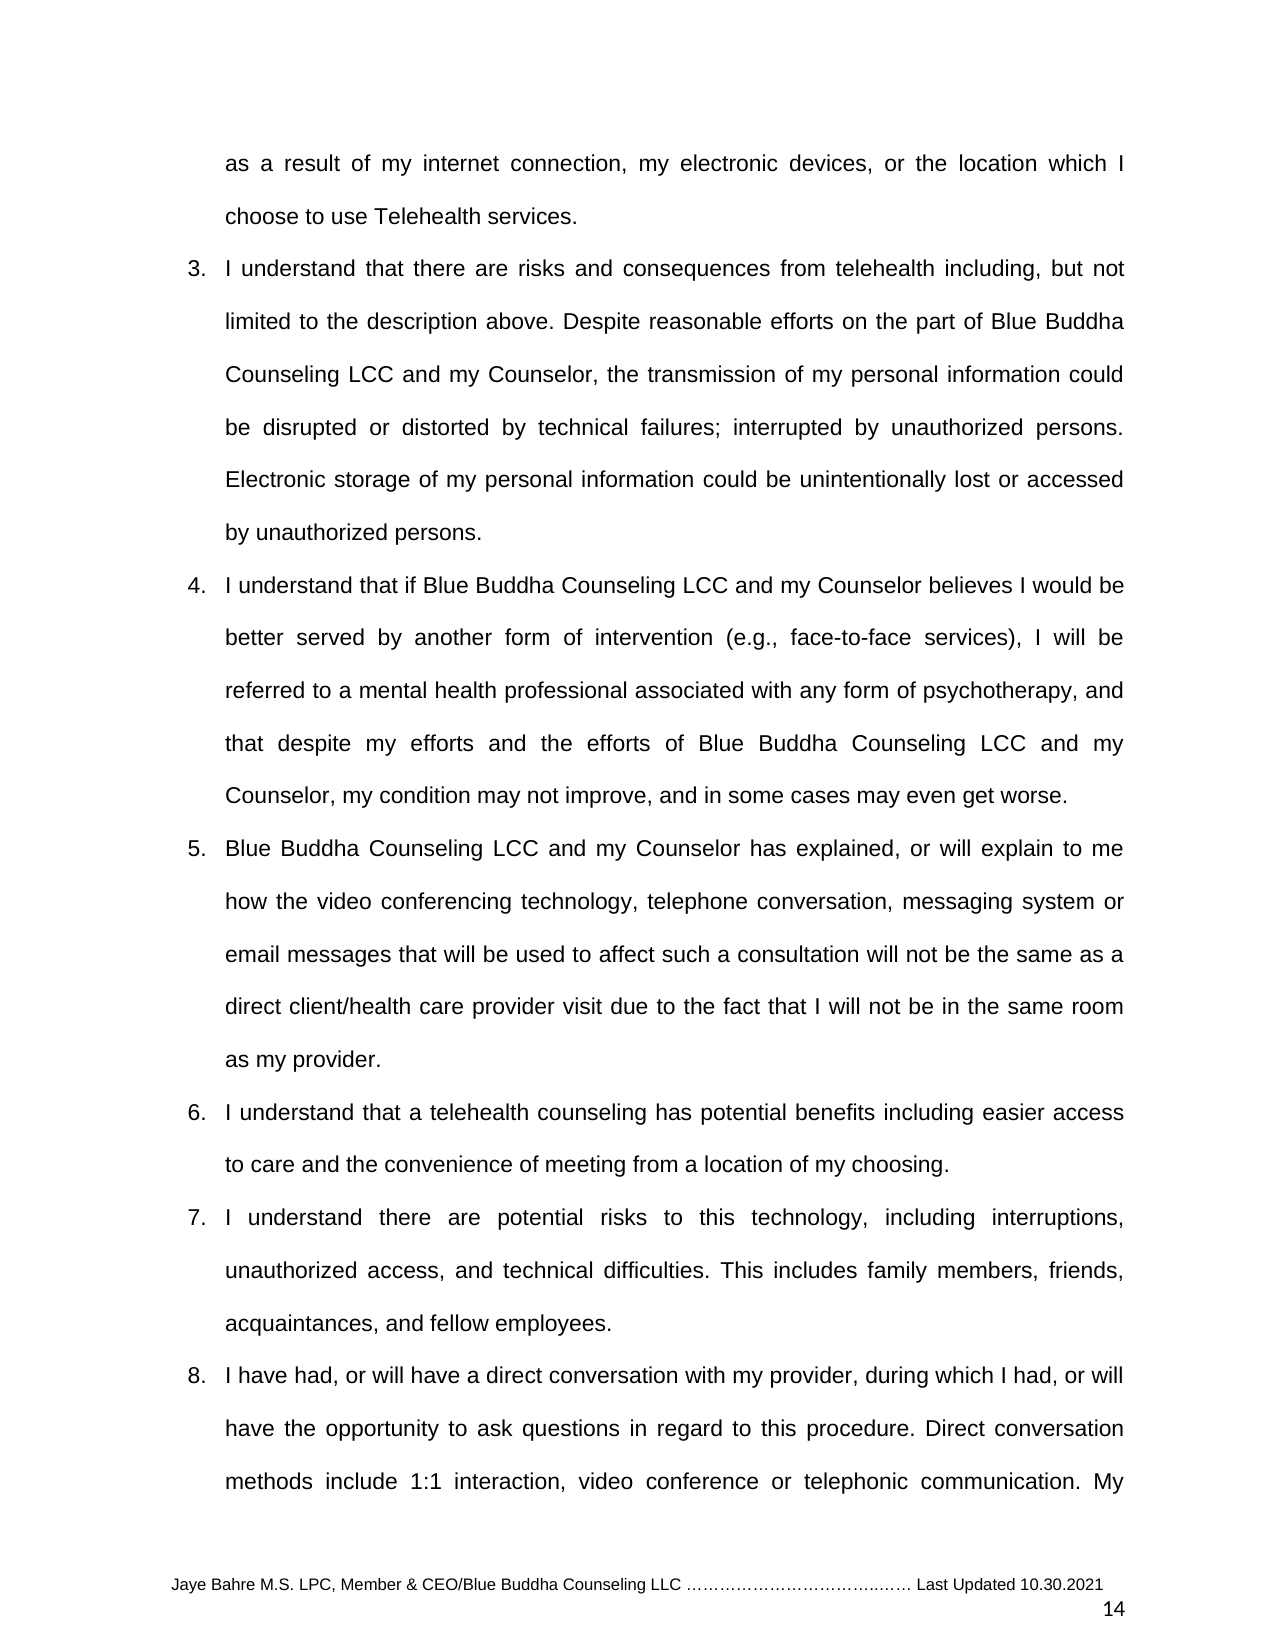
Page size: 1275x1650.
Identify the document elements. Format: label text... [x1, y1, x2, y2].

list I understand that if Blue Buddha Counseling LCC and my Counselor believes I would be better served by another form of intervention (e.g., face-to-face services), I will be referred to a mental health professional associated with any form of psychotherapy, and that despite my efforts and the efforts of Blue Buddha Counseling LCC and my Counselor, my condition may not improve, and in some cases may even get worse. [187, 572, 1125, 809]
list I understand that a telehealth counseling has potential benefits including easier access to care and the convenience of meeting from a location of my choosing. [187, 1099, 1125, 1178]
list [187, 1362, 1125, 1494]
list I understand that there are risks and consequences from telehealth including, but not limited to the description above. Despite reasonable efforts on the part of Blue Buddha Counseling LCC and my Counselor, the transmission of my personal information could be disrupted or distorted by technical failures; interrupted by unauthorized persons. Electronic storage of my personal information could be unintentionally lost or accessed by unauthorized persons. [187, 255, 1125, 545]
list I understand there are potential risks to this technology, including interruptions, unauthorized access, and technical difficulties. This includes family members, friends, acquaintances, and fellow employees. [187, 1204, 1125, 1336]
list Blue Buddha Counseling LCC and my Counselor has explained, or will explain to me how the video conferencing technology, telephone conversation, messaging system or email messages that will be used to affect such a consultation will not be the same as a direct client/health care provider visit due to the fact that I will not be in the same room as my provider. [187, 835, 1125, 1072]
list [187, 150, 1125, 229]
